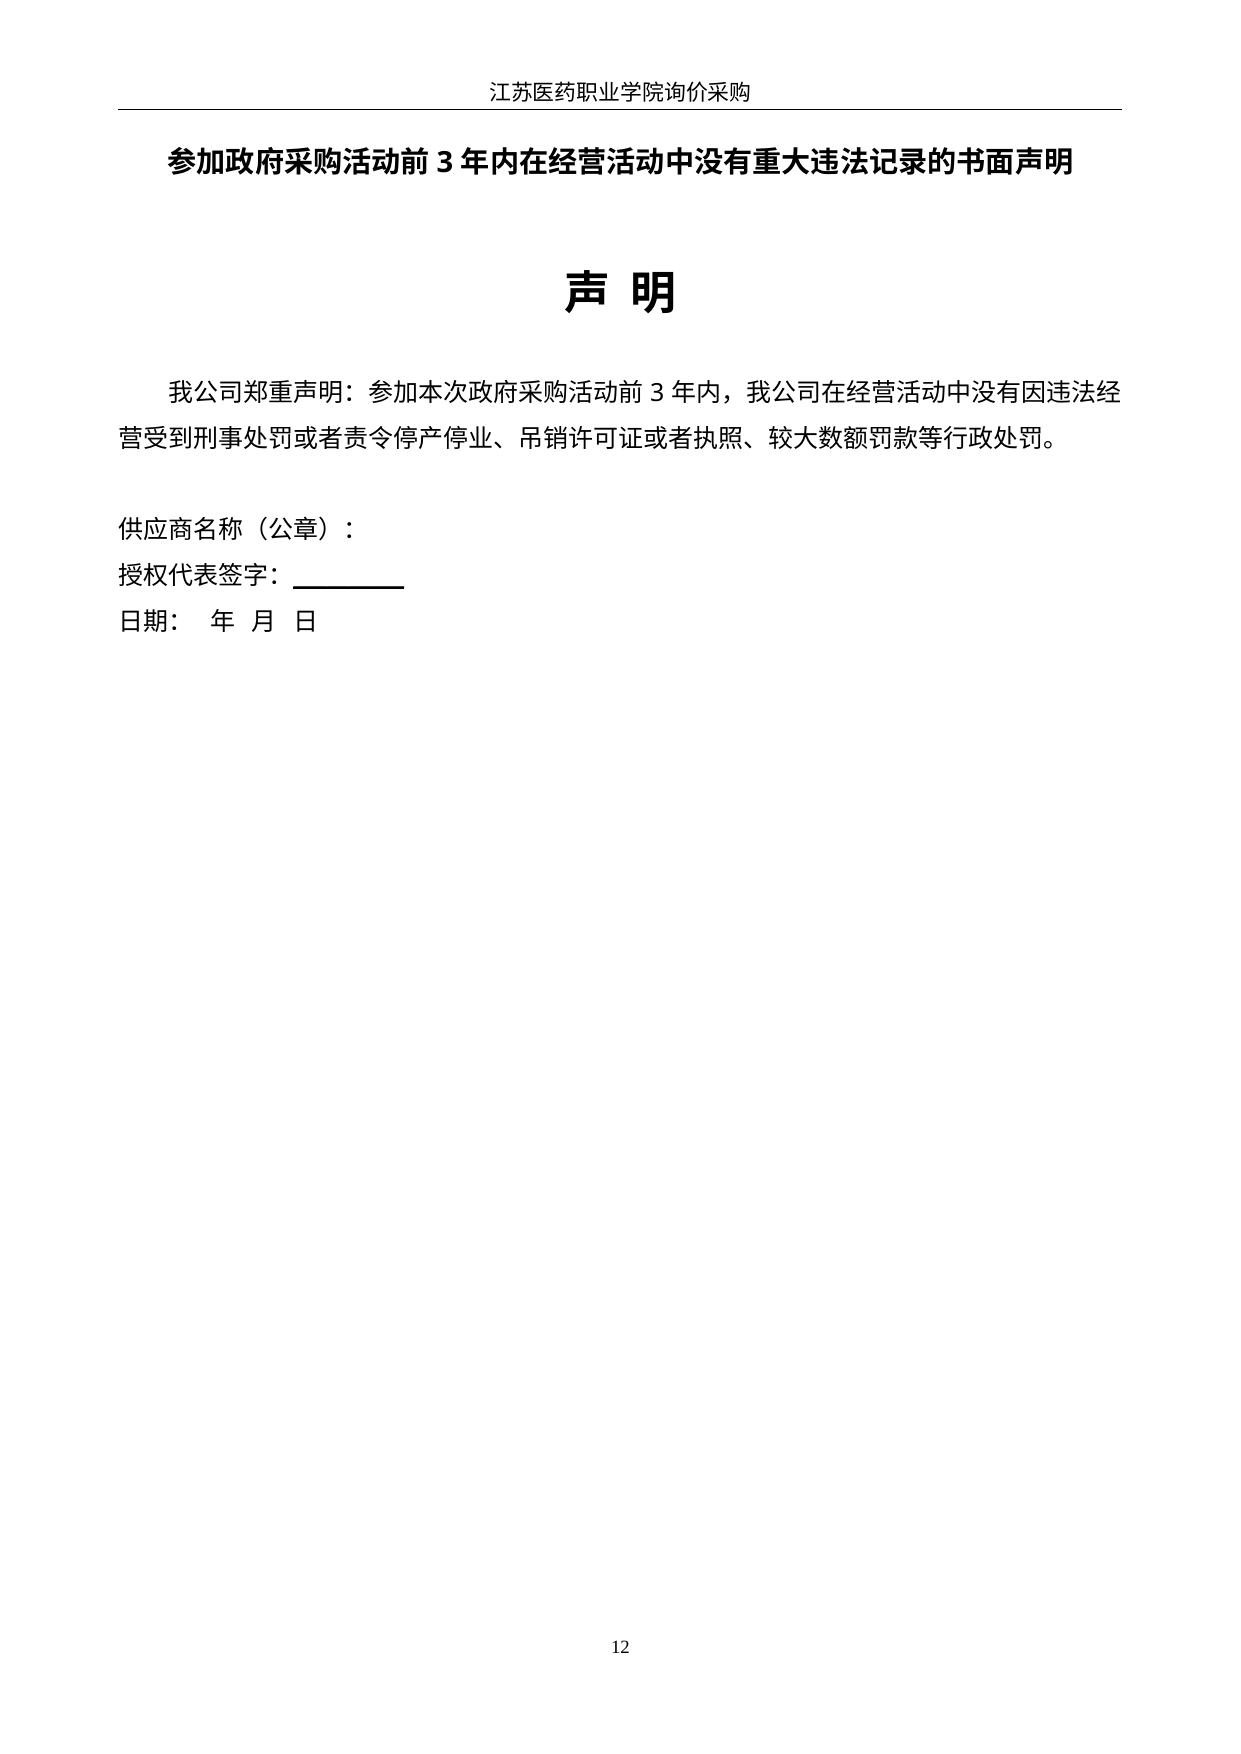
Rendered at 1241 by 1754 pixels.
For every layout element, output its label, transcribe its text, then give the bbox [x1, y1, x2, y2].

subtitle 参加政府采购活动前 3 年内在经营活动中没有重大违法记录的书面声明 [118, 136, 1122, 181]
text 声 明 [118, 273, 1122, 319]
text 我公司郑重声明：参加本次政府采购活动前 3 年内，我公司在经营活动中没有因违法经营受到刑事处罚或者责令停产停业、吊销许可证或者执照、较大数额罚款等行政处罚。 [118, 365, 1122, 456]
text 授权代表签字：__________ [118, 548, 1122, 594]
text 日期： 年 月 日 [118, 594, 1122, 640]
text 供应商名称（公章）： [118, 502, 1122, 548]
